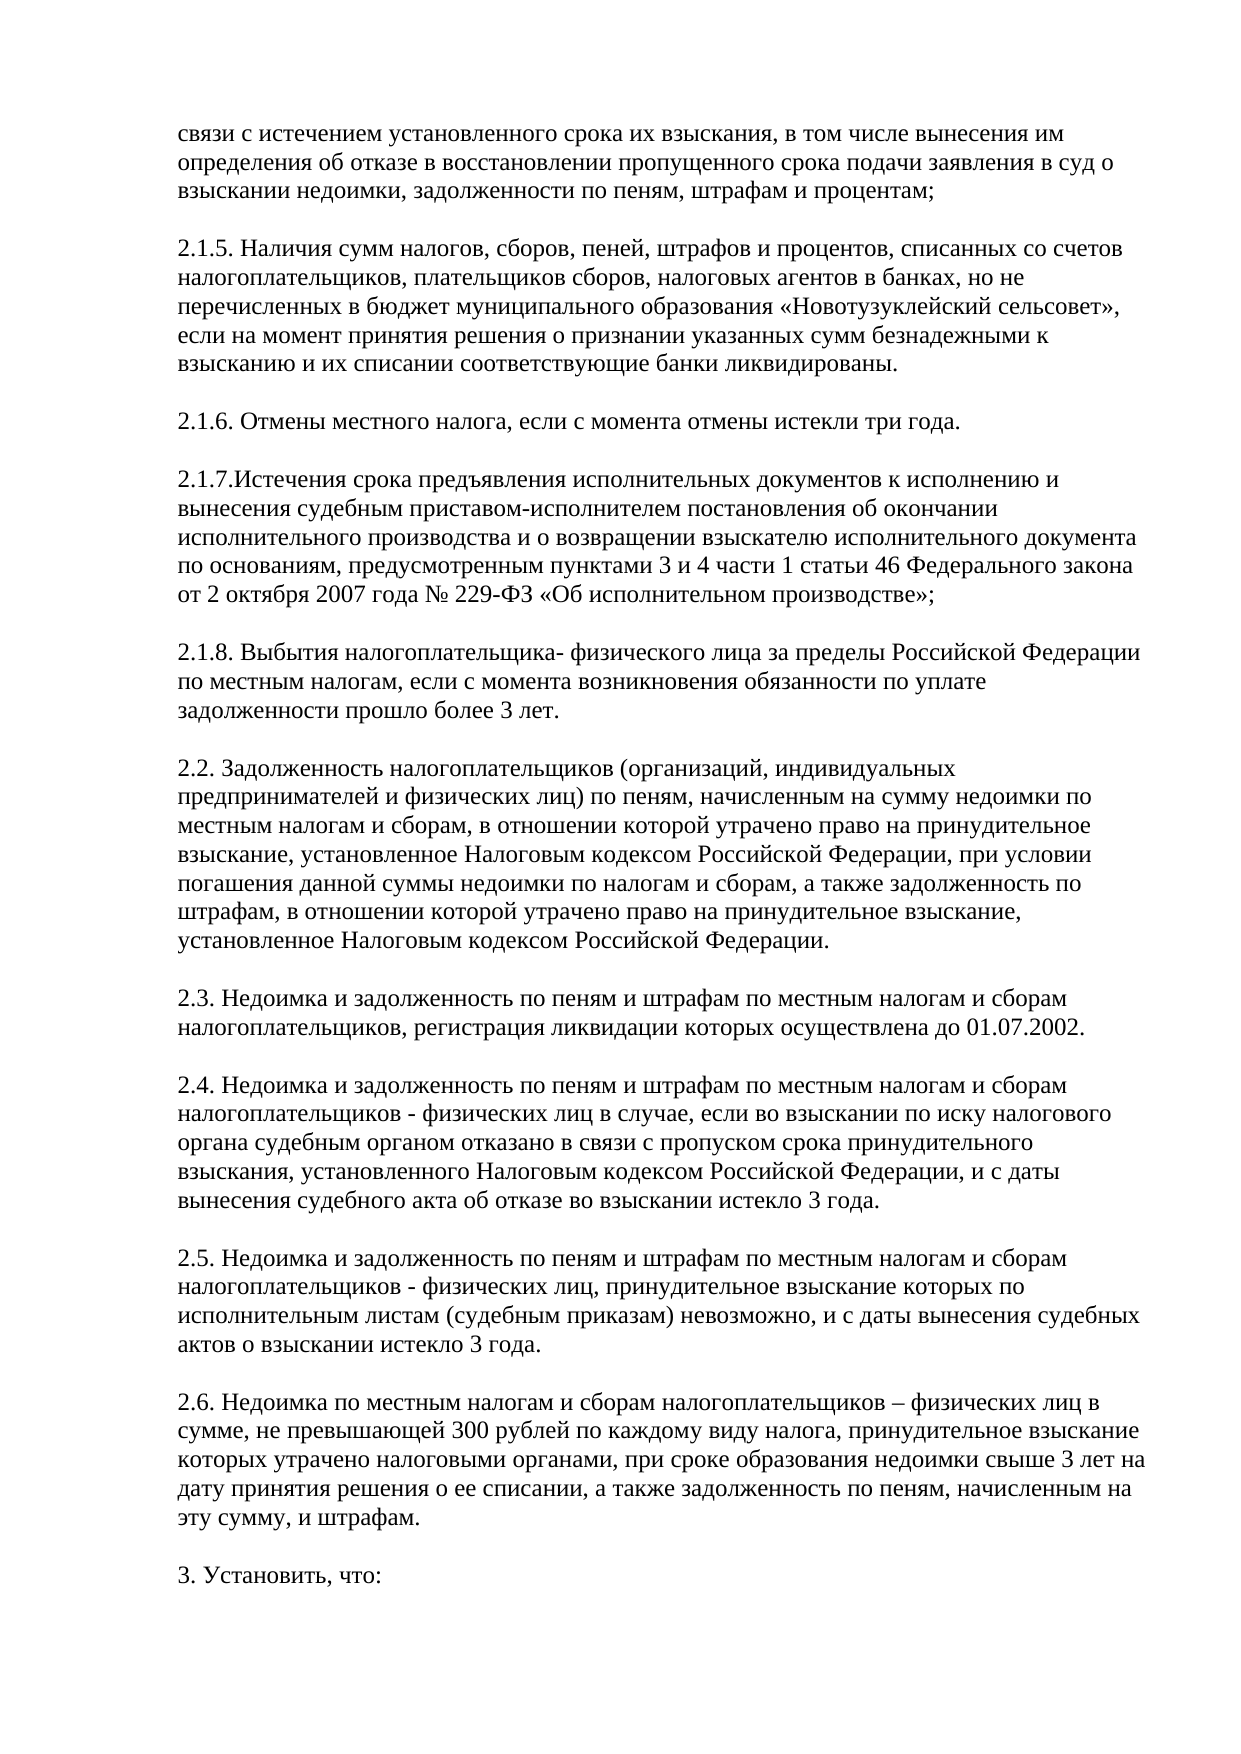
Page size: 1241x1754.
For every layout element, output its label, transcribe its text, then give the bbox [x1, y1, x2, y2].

text 2.3. Недоимка и задолженность по пеням и штрафам по местным налогам и сборам налогоплательщиков, регистрация ликвидации которых осуществлена до 01.07.2002. [177, 983, 1152, 1041]
text 3. Установить, что: [177, 1560, 1152, 1588]
text 2.1.8. Выбытия налогоплательщика- физического лица за пределы Российской Федерации по местным налогам, если с момента возникновения обязанности по уплате задолженности прошло более 3 лет. [177, 637, 1152, 723]
text 2.2. Задолженность налогоплательщиков (организаций, индивидуальных предпринимателей и физических лиц) по пеням, начисленным на сумму недоимки по местным налогам и сборам, в отношении которой утрачено право на принудительное взыскание, установленное Налоговым кодексом Российской Федерации, при условии погашения данной суммы недоимки по налогам и сборам, а также задолженность по штрафам, в отношении которой утрачено право на принудительное взыскание, установленное Налоговым кодексом Российской Федерации. [177, 753, 1152, 954]
text 2.5. Недоимка и задолженность по пеням и штрафам по местным налогам и сборам налогоплательщиков - физических лиц, принудительное взыскание которых по исполнительным листам (судебным приказам) невозможно, и с даты вынесения судебных актов о взыскании истекло 3 года. [177, 1243, 1152, 1358]
text 2.1.6. Отмены местного налога, если с момента отмены истекли три года. [177, 406, 1152, 435]
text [177, 118, 1152, 204]
text 2.6. Недоимка по местным налогам и сборам налогоплательщиков – физических лиц в сумме, не превышающей 300 рублей по каждому виду налога, принудительное взыскание которых утрачено налоговыми органами, при сроке образования недоимки свыше 3 лет на дату принятия решения о ее списании, а также задолженность по пеням, начисленным на эту сумму, и штрафам. [177, 1387, 1152, 1531]
text 2.1.5. Наличия сумм налогов, сборов, пеней, штрафов и процентов, списанных со счетов налогоплательщиков, плательщиков сборов, налоговых агентов в банках, но не перечисленных в бюджет муниципального образования «Новотузуклейский сельсовет», если на момент принятия решения о признании указанных сумм безнадежными к взысканию и их списании соответствующие банки ликвидированы. [177, 233, 1152, 377]
text 2.1.7.Истечения срока предъявления исполнительных документов к исполнению и вынесения судебным приставом-исполнителем постановления об окончании исполнительного производства и о возвращении взыскателю исполнительного документа по основаниям, предусмотренным пунктами 3 и 4 части 1 статьи 46 Федерального закона от 2 октября 2007 года № 229-ФЗ «Об исполнительном производстве»; [177, 464, 1152, 608]
text 2.4. Недоимка и задолженность по пеням и штрафам по местным налогам и сборам налогоплательщиков - физических лиц в случае, если во взыскании по иску налогового органа судебным органом отказано в связи с пропуском срока принудительного взыскания, установленного Налоговым кодексом Российской Федерации, и с даты вынесения судебного акта об отказе во взыскании истекло 3 года. [177, 1070, 1152, 1213]
